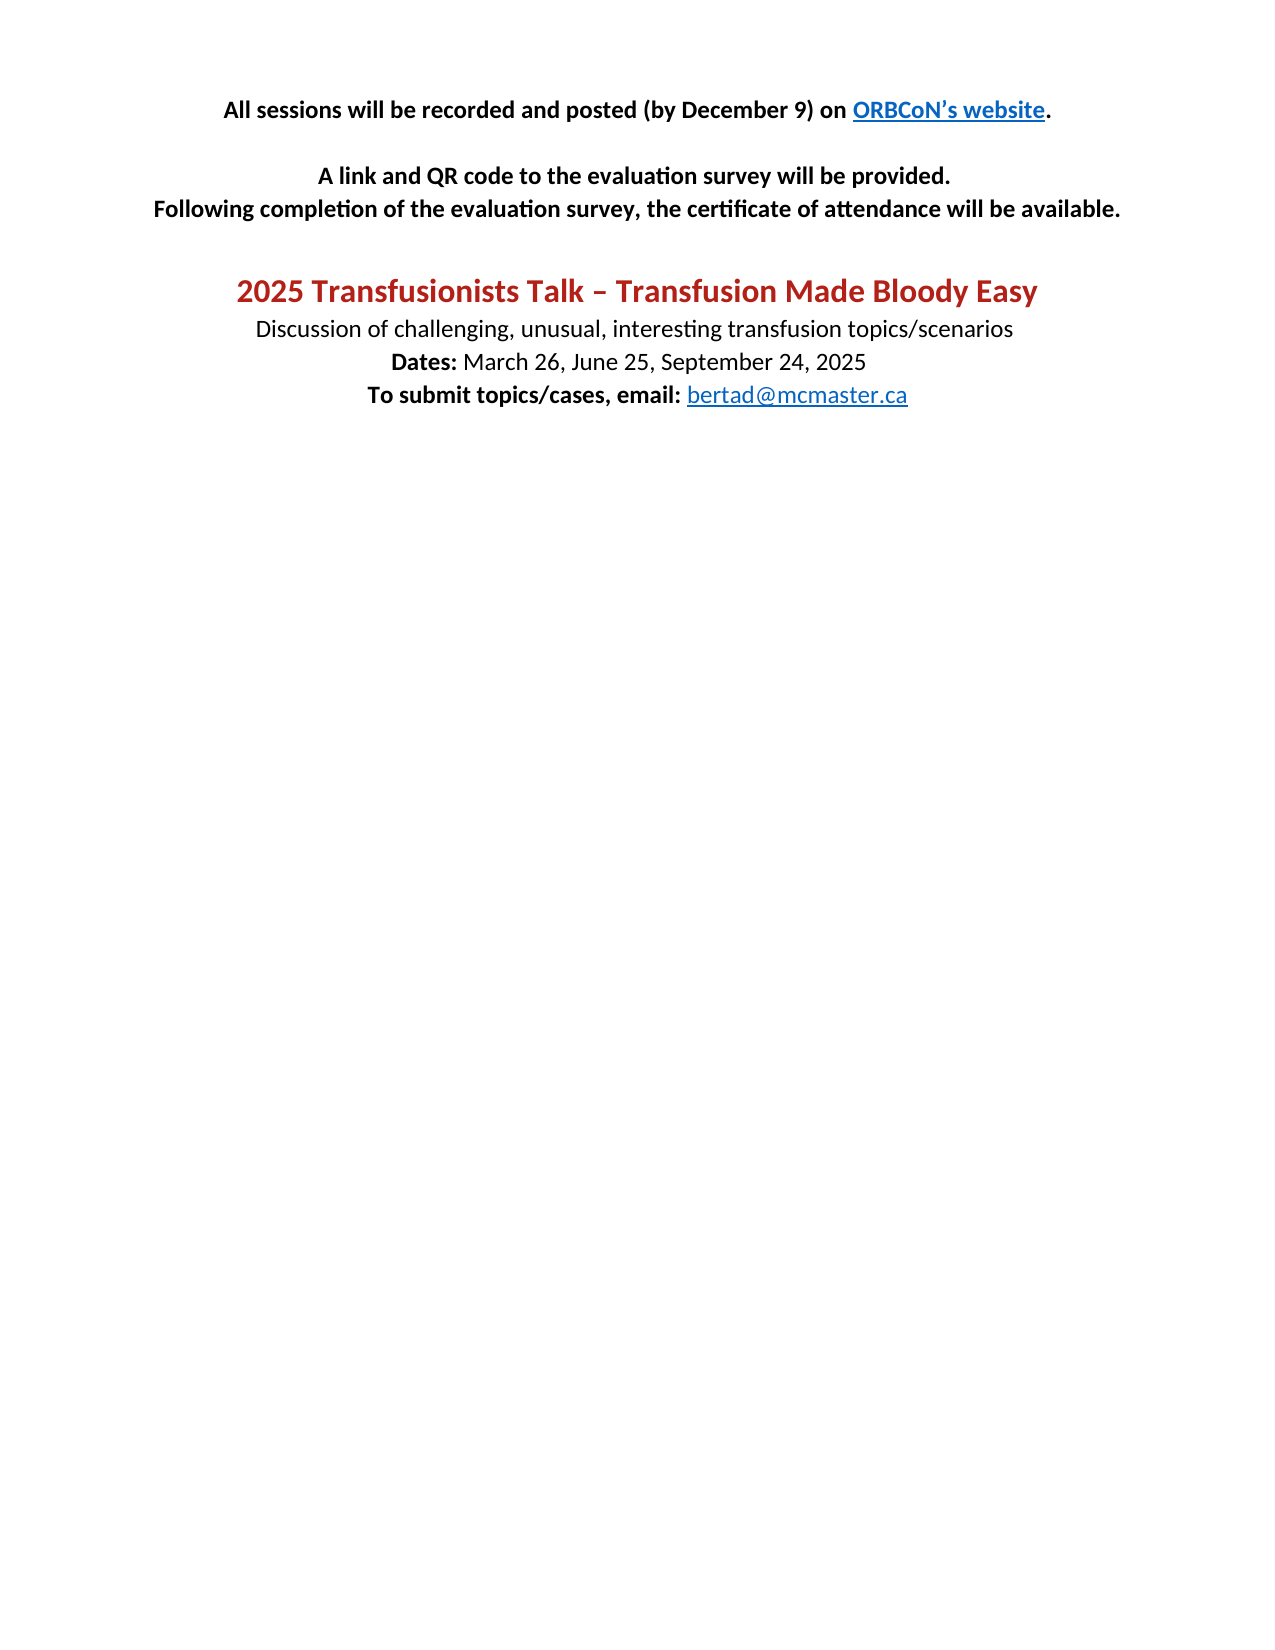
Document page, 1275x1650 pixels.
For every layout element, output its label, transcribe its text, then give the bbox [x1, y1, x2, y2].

text All sessions will be recorded and posted (by December 9) on ORBCoN’s website. A link and QR code to the evaluation survey will be provided. Following completion of the evaluation survey, the certificate of attendance will be available. 2025 Transfusionists Talk – Transfusion Made Bloody Easy Discussion of challenging, unusual, interesting transfusion topics/scenarios Dates: March 26, June 25, September 24, 2025 To submit topics/cases, email: bertad@mcmaster.ca [150, 94, 1125, 410]
